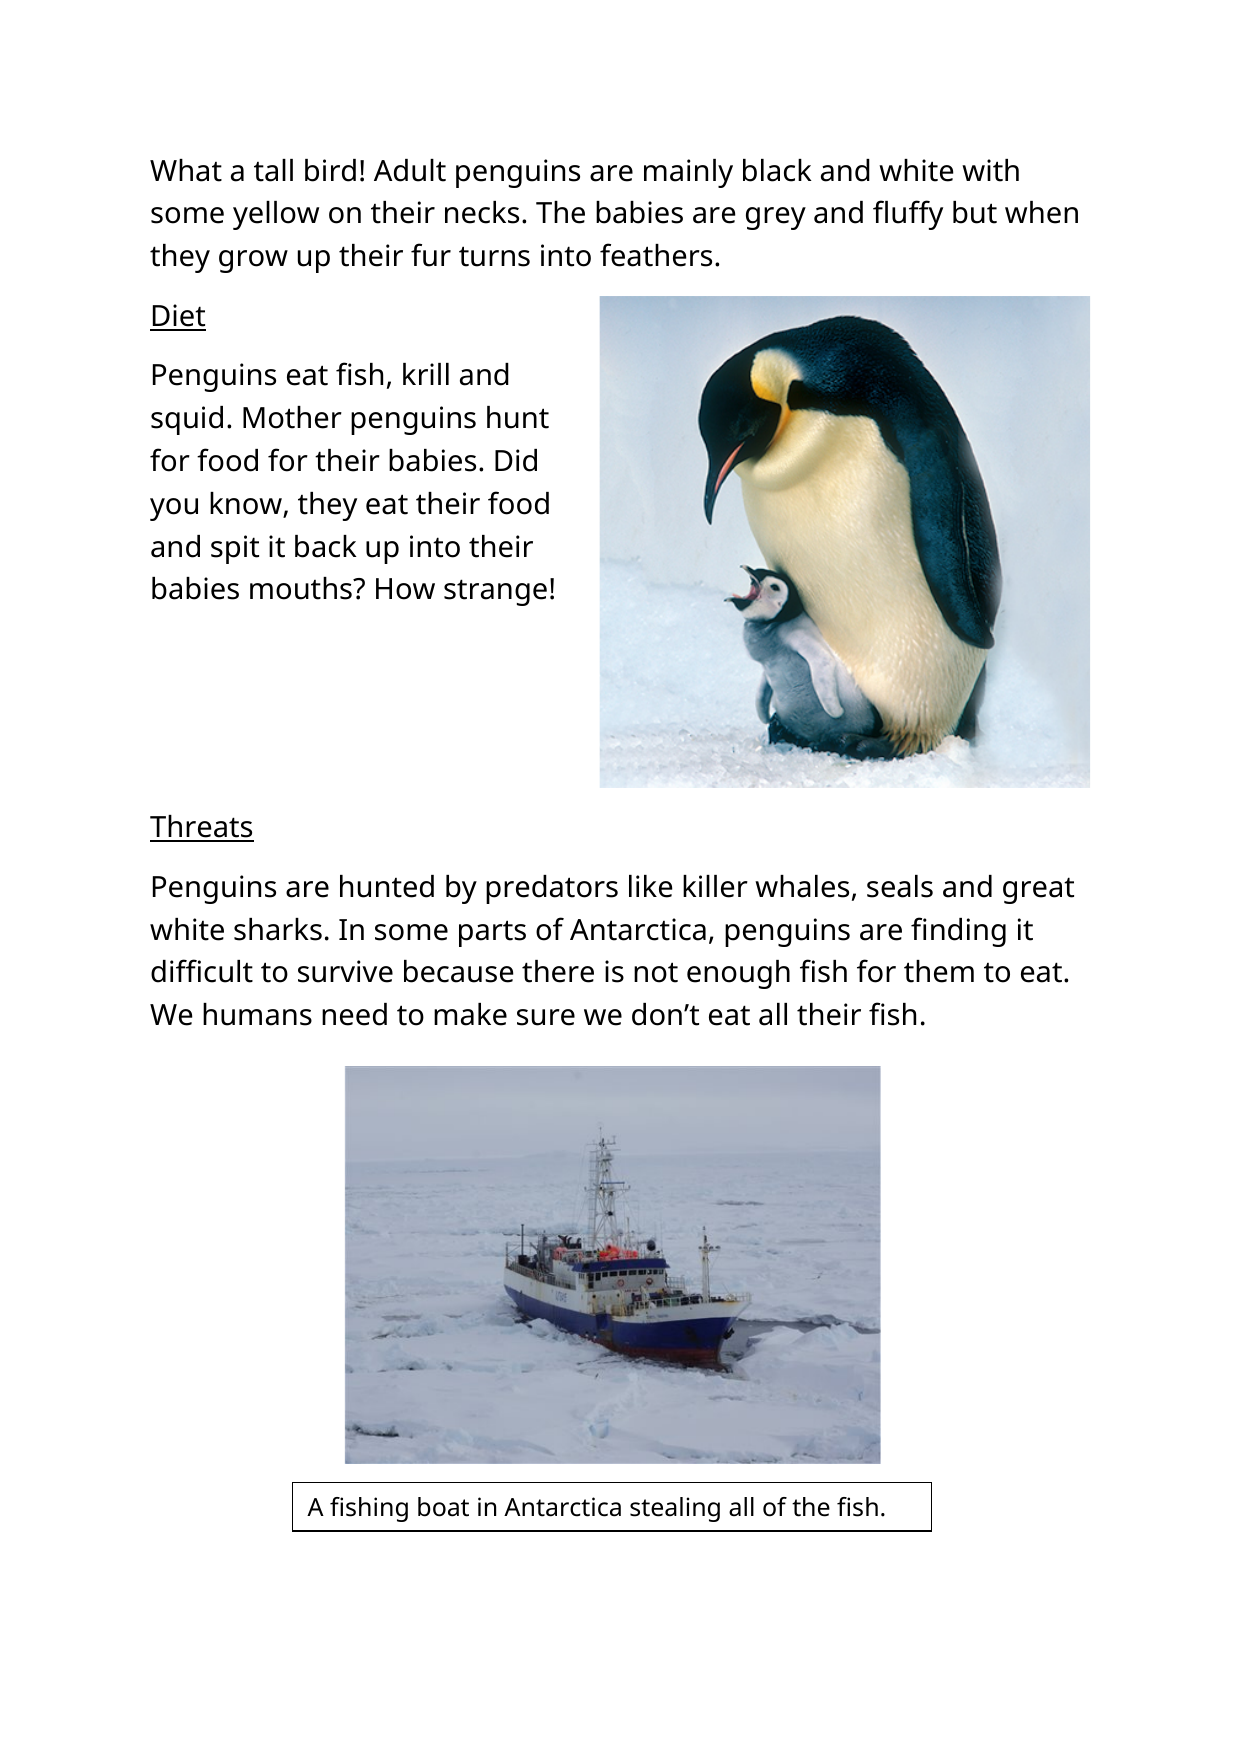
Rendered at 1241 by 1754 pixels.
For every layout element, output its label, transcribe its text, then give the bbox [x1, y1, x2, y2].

picture [344, 1066, 881, 1464]
text Penguins are hunted by predators like killer whales, seals and great white sharks. In some parts of Antarctica, penguins are finding it difficult to survive because there is not enough fish for them to eat. We humans need to make sure we don’t eat all their fish. [150, 866, 1090, 1034]
picture [599, 296, 1091, 788]
text Threats [150, 807, 1090, 846]
text Diet [150, 295, 1090, 335]
text Penguins eat fish, krill and squid. Mother penguins hunt for food for their babies. Did you know, they eat their food and spit it back up into their babies mouths? How strange! [150, 354, 599, 608]
